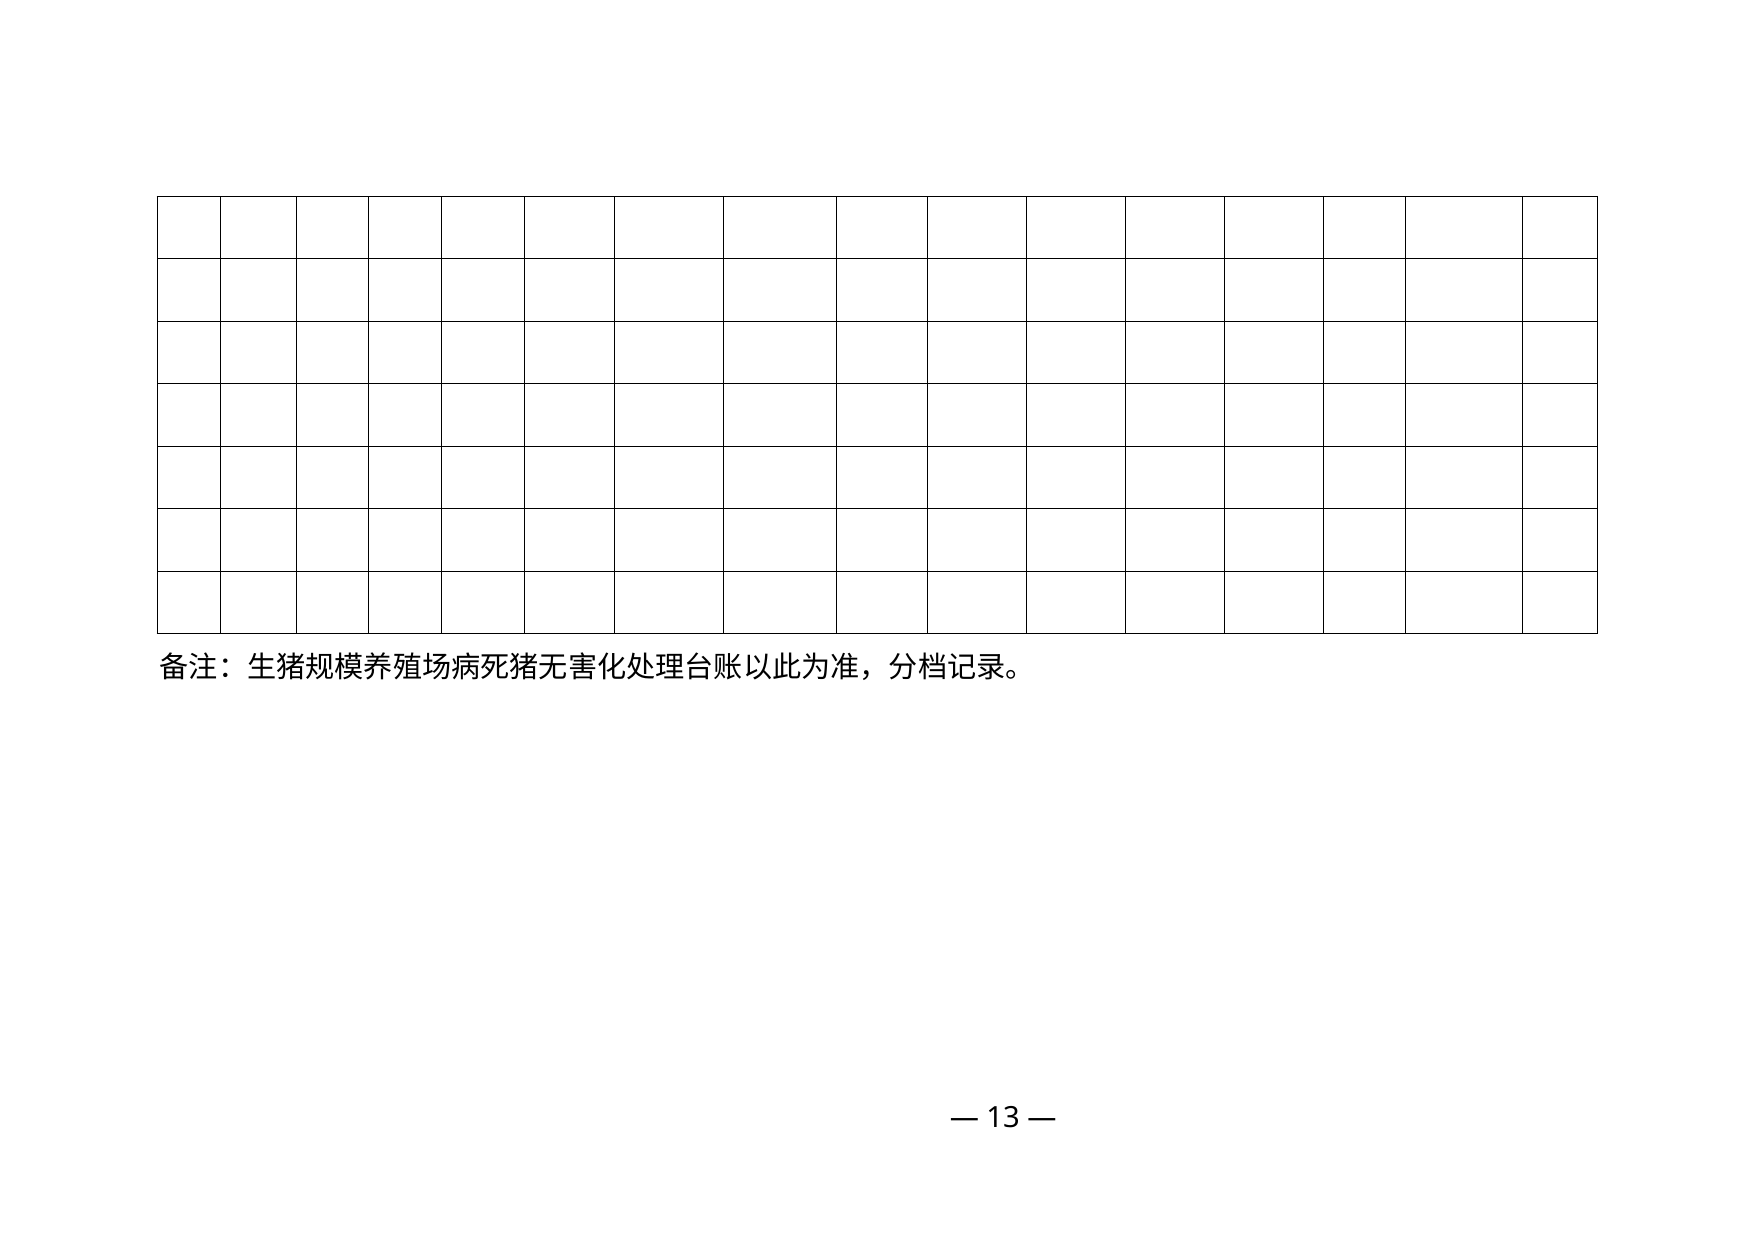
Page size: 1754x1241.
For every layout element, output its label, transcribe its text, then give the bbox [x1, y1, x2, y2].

table_cell [221, 322, 296, 383]
table_cell [1126, 197, 1224, 258]
table_cell [297, 197, 368, 258]
table_cell [1523, 384, 1597, 446]
table_cell [1406, 447, 1522, 508]
table_cell [1027, 259, 1125, 321]
table_cell [369, 322, 441, 383]
table_cell [1225, 447, 1323, 508]
table_cell [297, 259, 368, 321]
table_cell [525, 384, 614, 446]
table_cell [1126, 259, 1224, 321]
table_cell [1523, 509, 1597, 571]
table_cell [837, 197, 927, 258]
table_cell [525, 259, 614, 321]
table_cell [1406, 322, 1522, 383]
table_cell [158, 509, 220, 571]
table_cell [1225, 197, 1323, 258]
table_cell [615, 384, 723, 446]
table_cell [615, 259, 723, 321]
table_cell [221, 572, 296, 633]
table_cell [369, 572, 441, 633]
table_cell [221, 384, 296, 446]
table_cell [158, 197, 220, 258]
table_cell [221, 447, 296, 508]
table_cell [928, 509, 1026, 571]
table_cell [1126, 509, 1224, 571]
table_cell [724, 572, 836, 633]
table_cell [1126, 322, 1224, 383]
table_cell [724, 197, 836, 258]
table_cell [158, 572, 220, 633]
table_cell [369, 447, 441, 508]
table_cell [1225, 322, 1323, 383]
table_cell [1406, 509, 1522, 571]
table_cell [724, 384, 836, 446]
table_cell [928, 197, 1026, 258]
table_cell [442, 447, 524, 508]
table_cell [1324, 447, 1405, 508]
table_cell [1027, 509, 1125, 571]
table_cell [1523, 259, 1597, 321]
table_cell [1406, 572, 1522, 633]
table_cell [525, 509, 614, 571]
table_cell [1126, 572, 1224, 633]
table_cell [1225, 509, 1323, 571]
text 备注：生猪规模养殖场病死猪无害化处理台账以此为准，分档记录。 [159, 634, 1594, 696]
table_cell [1225, 572, 1323, 633]
table_cell [442, 384, 524, 446]
table_cell [928, 259, 1026, 321]
table_cell [1027, 447, 1125, 508]
table_cell [1027, 197, 1125, 258]
table_cell [1523, 322, 1597, 383]
table_cell [837, 509, 927, 571]
table_cell [158, 322, 220, 383]
table_cell [1324, 572, 1405, 633]
table_cell [369, 259, 441, 321]
table_cell [297, 322, 368, 383]
table_cell [1126, 447, 1224, 508]
table_cell [297, 572, 368, 633]
table_cell [158, 384, 220, 446]
table_cell [1324, 259, 1405, 321]
table_cell [369, 197, 441, 258]
table_cell [1027, 572, 1125, 633]
table_cell [369, 384, 441, 446]
table_cell [615, 197, 723, 258]
table_cell [1027, 384, 1125, 446]
table_cell [837, 572, 927, 633]
table_cell [442, 322, 524, 383]
table_cell [158, 259, 220, 321]
table_cell [221, 509, 296, 571]
table_cell [1523, 447, 1597, 508]
table_cell [724, 447, 836, 508]
table_cell [837, 322, 927, 383]
table_cell [724, 509, 836, 571]
table_cell [615, 509, 723, 571]
table_cell [615, 572, 723, 633]
table_cell [297, 509, 368, 571]
table_cell [1225, 384, 1323, 446]
table_cell [1406, 259, 1522, 321]
table_cell [837, 384, 927, 446]
table_cell [1324, 197, 1405, 258]
table_cell [442, 259, 524, 321]
table_cell [1126, 384, 1224, 446]
table_cell [615, 322, 723, 383]
table_cell [837, 447, 927, 508]
table_cell [442, 572, 524, 633]
table_cell [928, 447, 1026, 508]
table_cell [615, 447, 723, 508]
table_cell [442, 197, 524, 258]
table_cell [525, 322, 614, 383]
table_cell [1225, 259, 1323, 321]
table_cell [928, 572, 1026, 633]
table_cell [1027, 322, 1125, 383]
table_cell [297, 447, 368, 508]
table_cell [837, 259, 927, 321]
table_cell [525, 197, 614, 258]
table_cell [525, 572, 614, 633]
table_cell [1324, 384, 1405, 446]
table_cell [297, 384, 368, 446]
table_cell [442, 509, 524, 571]
table_cell [369, 509, 441, 571]
table_cell [1406, 384, 1522, 446]
table_cell [158, 447, 220, 508]
table_cell [221, 259, 296, 321]
table_cell [1523, 572, 1597, 633]
table_cell [1406, 197, 1522, 258]
table_cell [221, 197, 296, 258]
table_cell [928, 384, 1026, 446]
table_cell [1324, 509, 1405, 571]
table_cell [928, 322, 1026, 383]
table_cell [1324, 322, 1405, 383]
table_cell [724, 259, 836, 321]
table_cell [1523, 197, 1597, 258]
table_cell [724, 322, 836, 383]
table_cell [525, 447, 614, 508]
